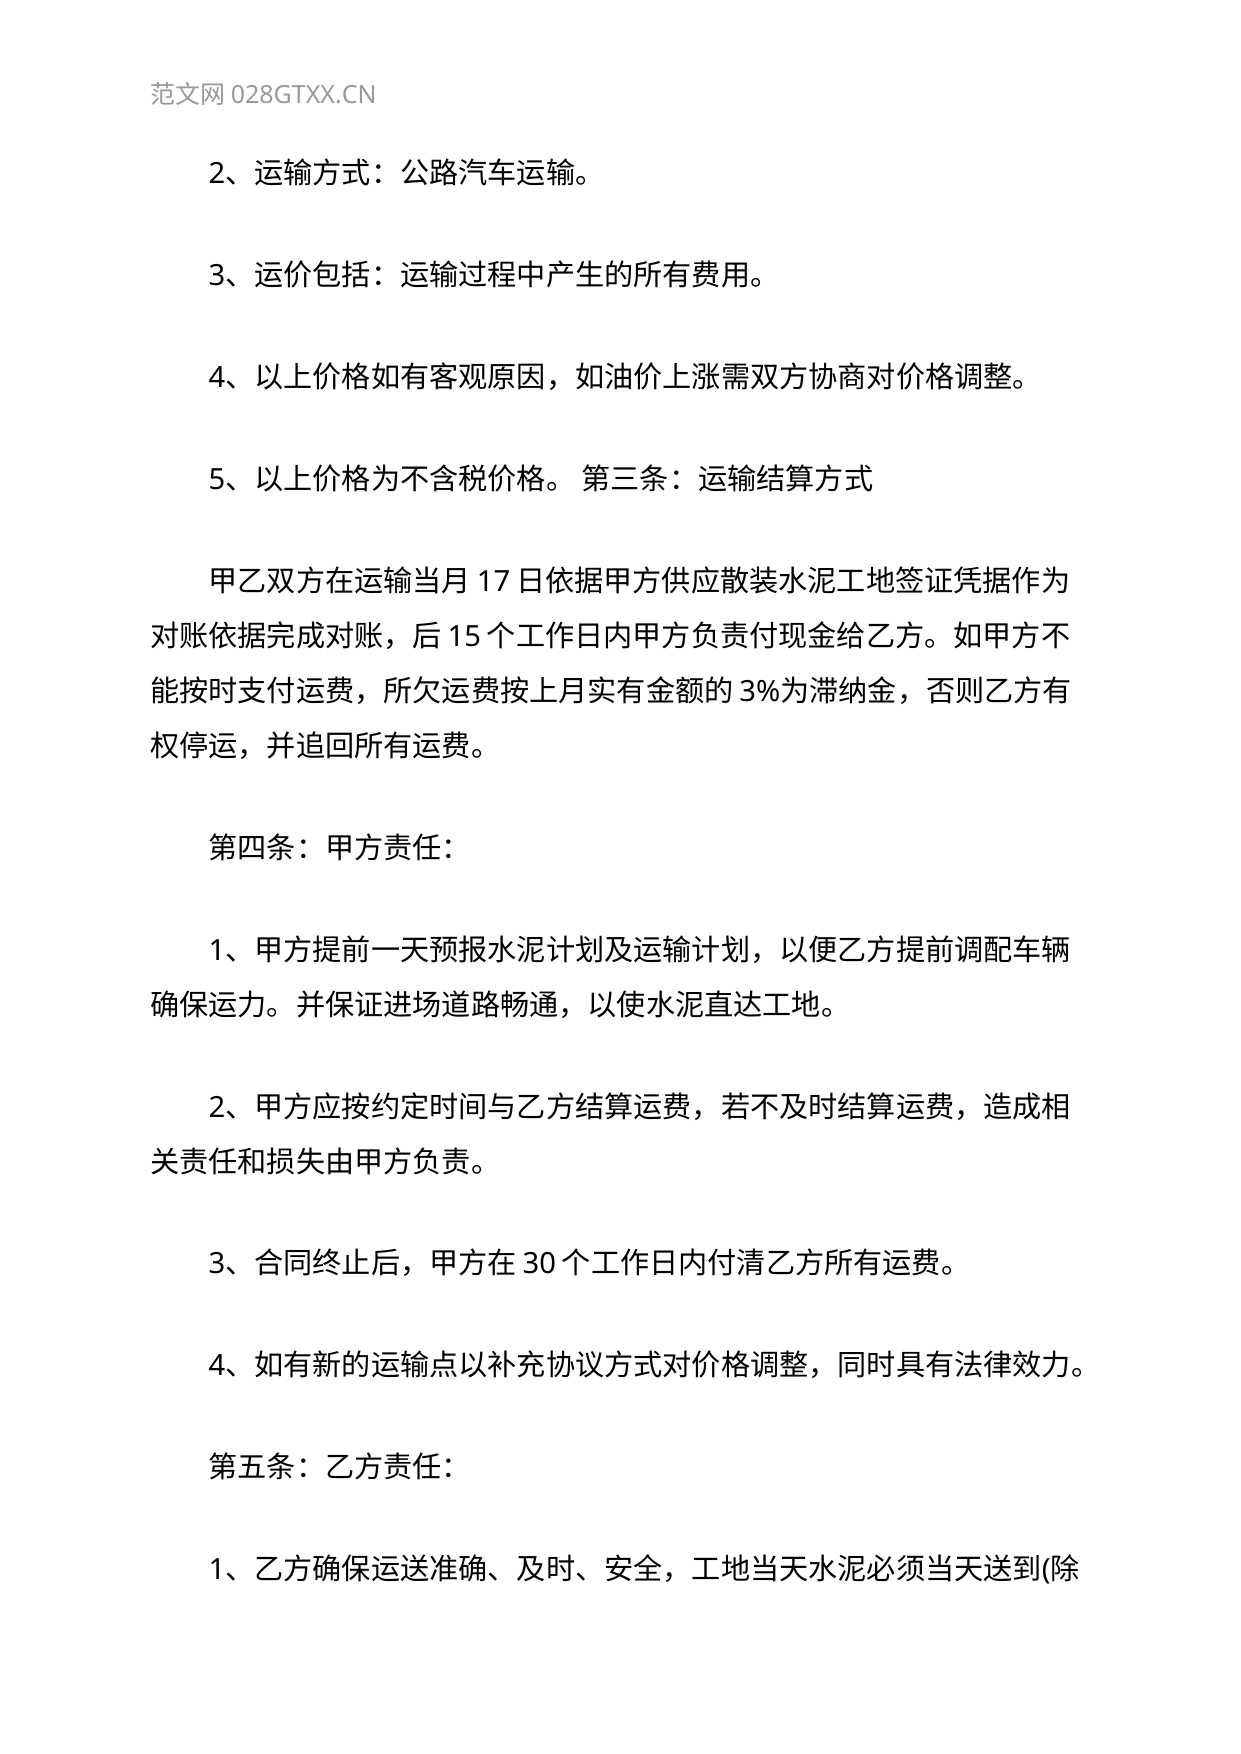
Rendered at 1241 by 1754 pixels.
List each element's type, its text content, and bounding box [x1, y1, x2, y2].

text 第四条：甲方责任： [150, 825, 1090, 867]
text 4、以上价格如有客观原因，如油价上涨需双方协商对价格调整。 [150, 354, 1090, 396]
text 3、运价包括：运输过程中产生的所有费用。 [150, 252, 1090, 294]
text 5、以上价格为不含税价格。 第三条：运输结算方式 [150, 456, 1090, 498]
text 2、运输方式：公路汽车运输。 [150, 150, 1090, 192]
text 3、合同终止后，甲方在30个工作日内付清乙方所有运费。 [150, 1240, 1090, 1282]
text 4、如有新的运输点以补充协议方式对价格调整，同时具有法律效力。 [150, 1342, 1090, 1384]
text 第五条：乙方责任： [150, 1444, 1090, 1486]
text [150, 1546, 1090, 1588]
text 甲乙双方在运输当月17日依据甲方供应散装水泥工地签证凭据作为对账依据完成对账，后15个工作日内甲方负责付现金给乙方。如甲方不能按时支付运费，所欠运费按上月实有金额的3%为滞纳金，否则乙方有权停运，并追回所有运费。 [150, 558, 1090, 765]
text 2、甲方应按约定时间与乙方结算运费，若不及时结算运费，造成相关责任和损失由甲方负责。 [150, 1083, 1090, 1181]
text 1、甲方提前一天预报水泥计划及运输计划，以便乙方提前调配车辆确保运力。并保证进场道路畅通，以使水泥直达工地。 [150, 926, 1090, 1024]
